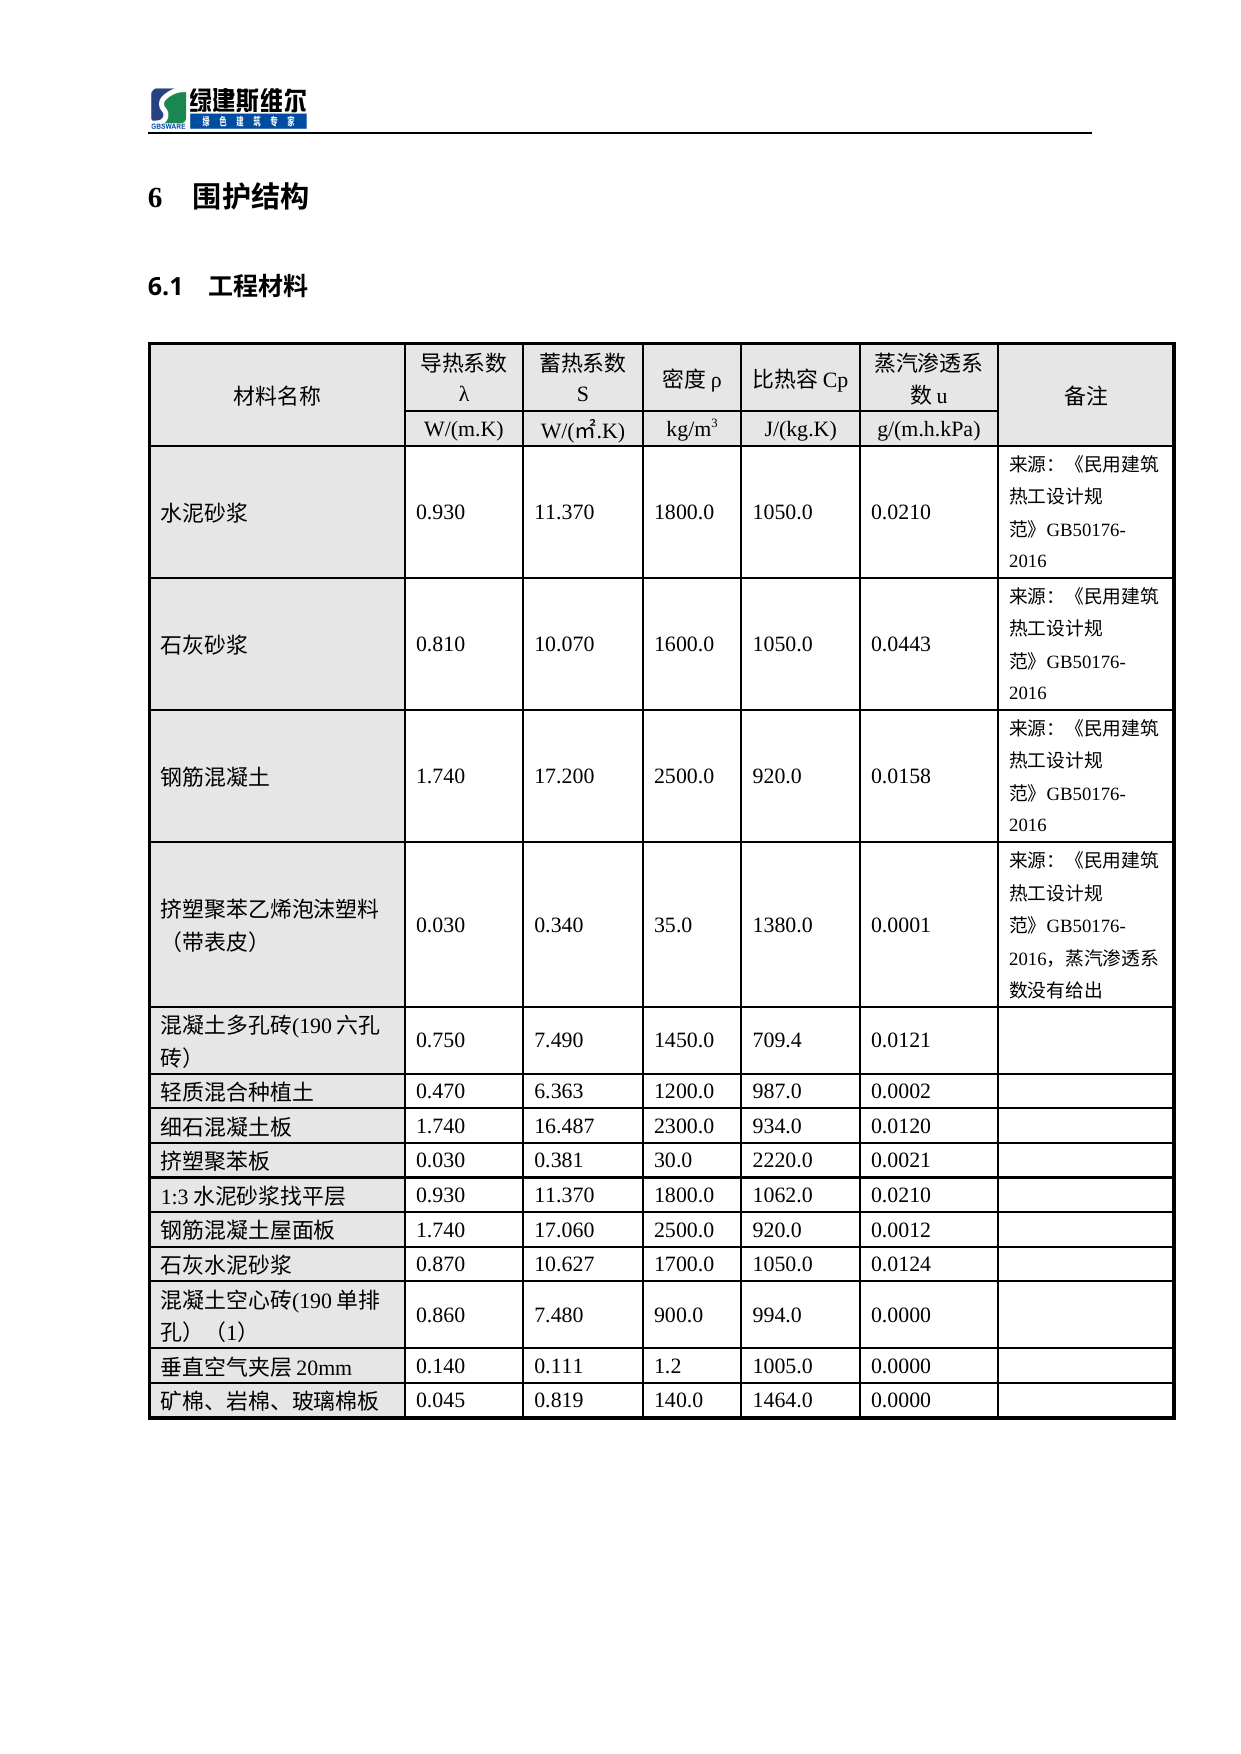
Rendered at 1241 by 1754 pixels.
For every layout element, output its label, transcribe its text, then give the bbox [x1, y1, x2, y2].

table_cell 垂直空气夹层20mm [151, 1349, 404, 1382]
table_cell 1062.0 [742, 1179, 859, 1211]
table_cell 0.0002 [861, 1075, 997, 1107]
table_cell 石灰砂浆 [151, 579, 404, 709]
table_cell 1.740 [406, 1109, 522, 1142]
table_cell 1600.0 [644, 579, 740, 709]
table_cell 934.0 [742, 1109, 859, 1142]
table_cell [999, 1282, 1172, 1347]
table_cell 7.480 [524, 1282, 642, 1347]
table_cell [999, 1109, 1172, 1142]
table_header 备注 [999, 345, 1172, 445]
table_header 材料名称 [151, 345, 404, 445]
table_cell 挤塑聚苯板 [151, 1144, 404, 1176]
table_cell 16.487 [524, 1109, 642, 1142]
table_cell 0.819 [524, 1384, 642, 1416]
table_cell W/(㎡.K) [524, 412, 642, 445]
table_cell 0.340 [524, 843, 642, 1006]
table_cell 0.0000 [861, 1282, 997, 1347]
table_cell 0.0158 [861, 711, 997, 841]
table_cell 987.0 [742, 1075, 859, 1107]
table_cell 0.470 [406, 1075, 522, 1107]
table_cell 709.4 [742, 1008, 859, 1073]
table_cell g/(m.h.kPa) [861, 412, 997, 445]
table_cell [999, 1075, 1172, 1107]
table_cell 挤塑聚苯乙烯泡沫塑料（带表皮） [151, 843, 404, 1006]
table_cell 水泥砂浆 [151, 447, 404, 577]
table_cell 7.490 [524, 1008, 642, 1073]
table_cell W/(m.K) [406, 412, 522, 445]
table_cell 石灰水泥砂浆 [151, 1248, 404, 1280]
table_header 导热系数λ [406, 345, 522, 410]
table_cell [999, 1144, 1172, 1176]
table_cell 混凝土多孔砖(190六孔砖） [151, 1008, 404, 1073]
table_cell 0.0000 [861, 1349, 997, 1382]
table_header 密度ρ [644, 345, 740, 410]
table_cell kg/m3 [644, 412, 740, 445]
table_cell 0.0124 [861, 1248, 997, 1280]
table_cell 17.060 [524, 1213, 642, 1246]
table_cell 0.750 [406, 1008, 522, 1073]
table_cell 10.627 [524, 1248, 642, 1280]
table_cell 2220.0 [742, 1144, 859, 1176]
table_cell 11.370 [524, 447, 642, 577]
table_cell 0.870 [406, 1248, 522, 1280]
table_cell 1700.0 [644, 1248, 740, 1280]
table_header 蒸汽渗透系数u [861, 345, 997, 410]
table_cell 994.0 [742, 1282, 859, 1347]
table_cell 来源：《民用建筑热工设计规范》GB50176-2016 [999, 447, 1172, 577]
table_cell [999, 1384, 1172, 1416]
subtitle 围护结构 [148, 162, 1092, 227]
table_cell 11.370 [524, 1179, 642, 1211]
table_cell 1450.0 [644, 1008, 740, 1073]
table_cell 0.030 [406, 1144, 522, 1176]
subtitle 工程材料 [148, 252, 1092, 317]
table_cell 2500.0 [644, 711, 740, 841]
table_cell 混凝土空心砖(190单排孔）（1） [151, 1282, 404, 1347]
table_cell [999, 1349, 1172, 1382]
table_cell 1200.0 [644, 1075, 740, 1107]
table_cell 1.2 [644, 1349, 740, 1382]
table_cell 0.381 [524, 1144, 642, 1176]
table_header 蓄热系数S [524, 345, 642, 410]
table_cell 1.740 [406, 1213, 522, 1246]
table_cell 0.0000 [861, 1384, 997, 1416]
table_cell 来源：《民用建筑热工设计规范》GB50176-2016 [999, 711, 1172, 841]
table_cell 0.030 [406, 843, 522, 1006]
table_cell [999, 1179, 1172, 1211]
table_cell 1050.0 [742, 1248, 859, 1280]
table_cell 钢筋混凝土 [151, 711, 404, 841]
table_cell 矿棉、岩棉、玻璃棉板 [151, 1384, 404, 1416]
table_cell 30.0 [644, 1144, 740, 1176]
table_cell 17.200 [524, 711, 642, 841]
table_cell [999, 1008, 1172, 1073]
table_cell 0.0210 [861, 447, 997, 577]
picture [147, 88, 308, 130]
table_cell 0.0021 [861, 1144, 997, 1176]
table_cell 0.0012 [861, 1213, 997, 1246]
table_cell 0.140 [406, 1349, 522, 1382]
table_cell 0.0120 [861, 1109, 997, 1142]
table_cell 920.0 [742, 1213, 859, 1246]
table_cell 1464.0 [742, 1384, 859, 1416]
table_cell 10.070 [524, 579, 642, 709]
table_cell 细石混凝土板 [151, 1109, 404, 1142]
table_cell [999, 1248, 1172, 1280]
table_cell 轻质混合种植土 [151, 1075, 404, 1107]
table_cell 6.363 [524, 1075, 642, 1107]
table_cell 1050.0 [742, 447, 859, 577]
table_cell 0.860 [406, 1282, 522, 1347]
table_cell 钢筋混凝土屋面板 [151, 1213, 404, 1246]
table_cell 900.0 [644, 1282, 740, 1347]
table_cell 1380.0 [742, 843, 859, 1006]
table_cell J/(kg.K) [742, 412, 859, 445]
table_cell [999, 1213, 1172, 1246]
table_cell 1800.0 [644, 1179, 740, 1211]
table_cell 0.0210 [861, 1179, 997, 1211]
table_cell 0.0001 [861, 843, 997, 1006]
table_cell 140.0 [644, 1384, 740, 1416]
table_cell 0.0121 [861, 1008, 997, 1073]
table_cell 1050.0 [742, 579, 859, 709]
table_cell 2300.0 [644, 1109, 740, 1142]
table_cell 2500.0 [644, 1213, 740, 1246]
table_cell 来源：《民用建筑热工设计规范》GB50176-2016 [999, 579, 1172, 709]
table_cell 来源：《民用建筑热工设计规范》GB50176-2016，蒸汽渗透系数没有给出 [999, 843, 1172, 1006]
table_cell 0.045 [406, 1384, 522, 1416]
table_cell 35.0 [644, 843, 740, 1006]
table_cell 1005.0 [742, 1349, 859, 1382]
table_cell 920.0 [742, 711, 859, 841]
table_cell 0.810 [406, 579, 522, 709]
table_cell 0.930 [406, 447, 522, 577]
table_cell 0.111 [524, 1349, 642, 1382]
table_cell 1800.0 [644, 447, 740, 577]
table_header 比热容Cp [742, 345, 859, 410]
table_cell 1:3水泥砂浆找平层 [151, 1179, 404, 1211]
table_cell 0.0443 [861, 579, 997, 709]
table_cell 1.740 [406, 711, 522, 841]
table_cell 0.930 [406, 1179, 522, 1211]
